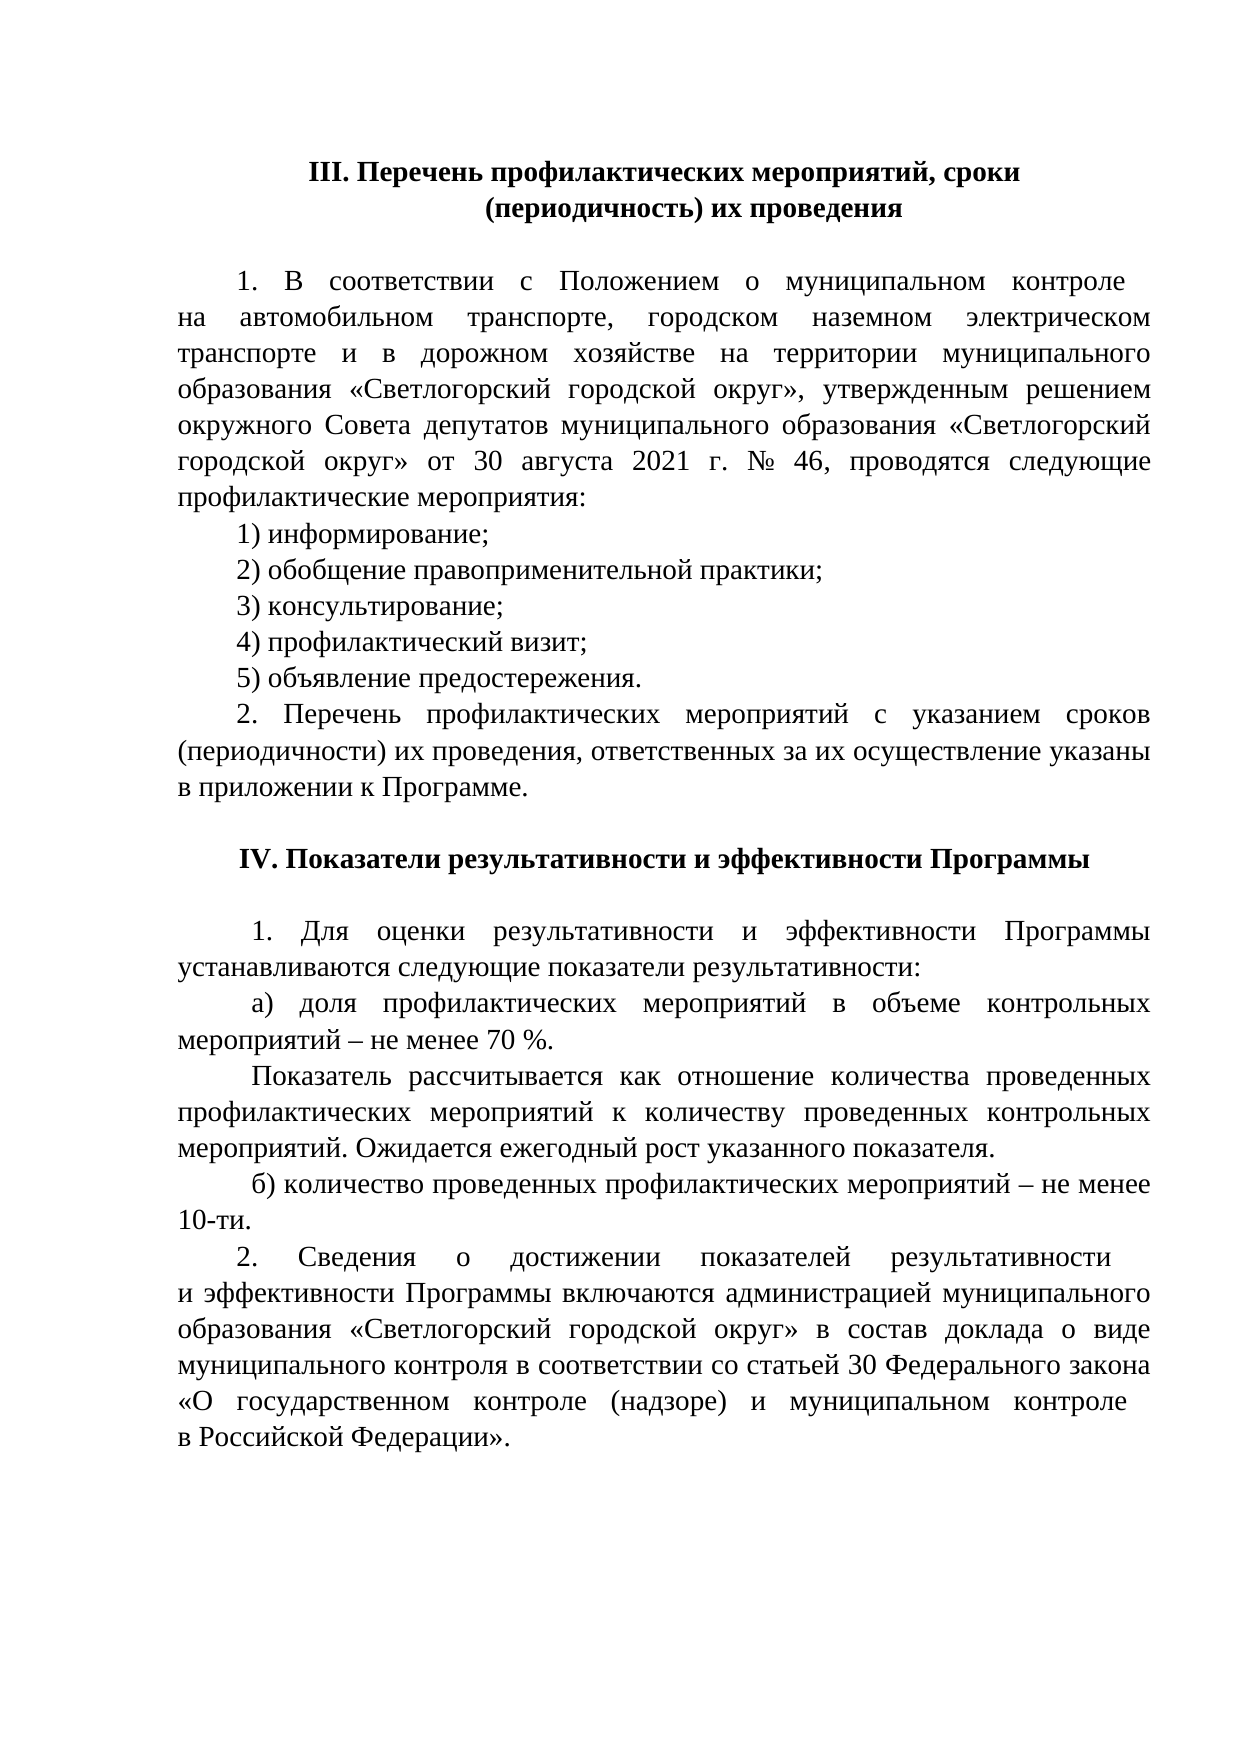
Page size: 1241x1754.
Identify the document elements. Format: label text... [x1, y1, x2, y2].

text 4) профилактический визит; [177, 624, 1152, 658]
text 2) обобщение правоприменительной практики; [177, 552, 1152, 585]
text 1) информирование; [177, 516, 1152, 549]
text б) количество проведенных профилактических мероприятий – не менее 10-ти. [177, 1166, 1152, 1236]
text 5) объявление предостережения. [177, 660, 1152, 694]
text 2. Перечень профилактических мероприятий с указанием сроков (периодичности) их проведения, ответственных за их осуществление указаны в приложении к Программе. [177, 696, 1152, 802]
text (периодичность) их проведения [177, 190, 1152, 224]
text Показатель рассчитывается как отношение количества проведенных профилактических мероприятий к количеству проведенных контрольных мероприятий. Ожидается ежегодный рост указанного показателя. [177, 1058, 1152, 1164]
text а) доля профилактических мероприятий в объеме контрольных мероприятий – не менее 70 %. [177, 986, 1152, 1055]
text 1. Для оценки результативности и эффективности Программы устанавливаются следующие показатели результативности: [177, 913, 1152, 983]
text IV. Показатели результативности и эффективности Программы [177, 841, 1152, 874]
text 3) консультирование; [177, 588, 1152, 622]
text III. Перечень профилактических мероприятий, сроки [177, 154, 1152, 188]
text 1. В соответствии с Положением о муниципальном контроле на автомобильном транспорте, городском наземном электрическом транспорте и в дорожном хозяйстве на территории муниципального образования «Светлогорский городской округ», утвержденным решением окружного Совета депутатов муниципального образования «Светлогорский городской округ» от 30 августа 2021 г. № 46, проводятся следующие профилактические мероприятия: [177, 263, 1152, 513]
text 2. Сведения о достижении показателей результативности и эффективности Программы включаются администрацией муниципального образования «Светлогорский городской округ» в состав доклада о виде муниципального контроля в соответствии со статьей 30 Федерального закона «О государственном контроле (надзоре) и муниципальном контроле в Российской Федерации». [177, 1239, 1152, 1453]
